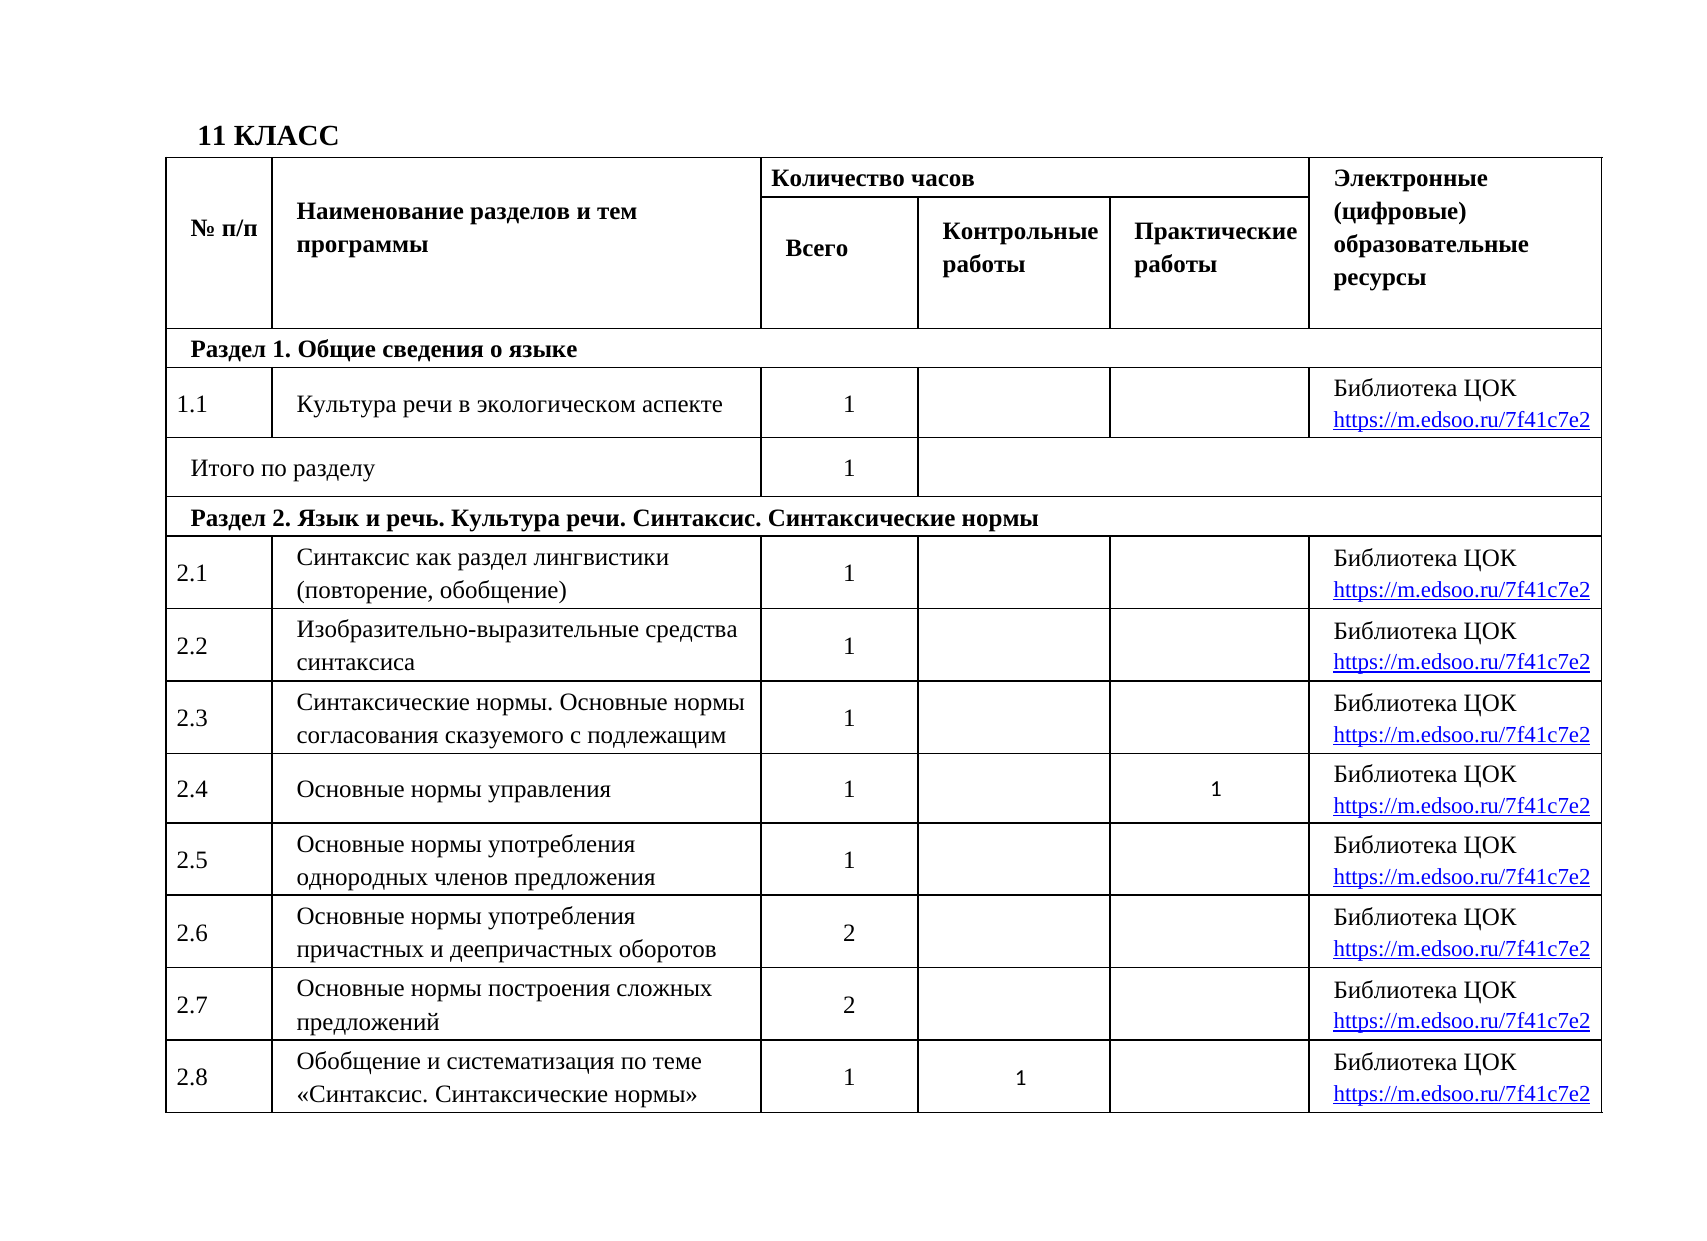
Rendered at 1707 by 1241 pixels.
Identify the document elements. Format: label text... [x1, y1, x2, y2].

table_cell Основные нормы употребления причастных и деепричастных оборотов [273, 896, 760, 967]
table_cell Синтаксис как раздел лингвистики (повторение, обобщение) [273, 537, 760, 608]
table_cell [919, 968, 1109, 1039]
table_cell 1 [762, 537, 917, 608]
table_cell [919, 682, 1109, 752]
table_cell 2.7 [167, 968, 271, 1039]
table_cell Библиотека ЦОК https://m.edsoo.ru/7f41c7e2 [1310, 609, 1601, 680]
table_cell 2.8 [167, 1041, 271, 1112]
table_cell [1310, 968, 1601, 1039]
table_cell Библиотека ЦОК https://m.edsoo.ru/7f41c7e2 [1310, 368, 1601, 436]
table_header Наименование разделов и тем программы [273, 158, 760, 327]
table_cell Библиотека ЦОК https://m.edsoo.ru/7f41c7e2 [1310, 896, 1601, 967]
table_cell [1111, 609, 1308, 680]
table_cell 1 [762, 438, 917, 496]
table_cell 2.4 [167, 754, 271, 822]
table_cell 2 [762, 896, 917, 967]
table_cell 1 [762, 368, 917, 436]
table_cell [919, 537, 1109, 608]
table_cell 2 [762, 968, 917, 1039]
table_cell Библиотека ЦОК https://m.edsoo.ru/7f41c7e2 [1310, 754, 1601, 822]
table_cell Библиотека ЦОК https://m.edsoo.ru/7f41c7e2 [1310, 824, 1601, 894]
table_cell [1111, 682, 1308, 752]
table_cell Раздел 1. Общие сведения о языке [167, 329, 1601, 367]
table_cell [919, 368, 1109, 436]
table_cell 2.6 [167, 896, 271, 967]
table_cell Итого по разделу [167, 438, 760, 496]
table_cell [1111, 368, 1308, 436]
table_cell Культура речи в экологическом аспекте [273, 368, 760, 436]
table_cell Обобщение и систематизация по теме «Синтаксис. Синтаксические нормы» [273, 1041, 760, 1112]
table_cell 1 [919, 1041, 1109, 1112]
table_cell 1 [762, 754, 917, 822]
table_cell 2.5 [167, 824, 271, 894]
table_header Электронные (цифровые) образовательные ресурсы [1310, 158, 1601, 327]
table_cell 1 [1111, 754, 1308, 822]
table_cell [919, 824, 1109, 894]
table_cell Всего [762, 198, 917, 327]
table_cell Библиотека ЦОК https://m.edsoo.ru/7f41c7e2 [1310, 682, 1601, 752]
table_cell [1111, 968, 1308, 1039]
table_cell [1111, 896, 1308, 967]
table_cell Синтаксические нормы. Основные нормы согласования сказуемого с подлежащим [273, 682, 760, 752]
table_cell 2.2 [167, 609, 271, 680]
table_cell [1111, 1041, 1308, 1112]
table_cell [1111, 537, 1308, 608]
table_cell [1111, 824, 1308, 894]
table_cell [919, 754, 1109, 822]
table_cell Практические работы [1111, 198, 1308, 327]
table_cell 2.1 [167, 537, 271, 608]
table_cell 1.1 [167, 368, 271, 436]
table_cell Библиотека ЦОК https://m.edsoo.ru/7f41c7e2 [1310, 537, 1601, 608]
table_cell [1310, 1041, 1601, 1112]
table_cell 1 [762, 682, 917, 752]
table_cell Изобразительно-выразительные средства синтаксиса [273, 609, 760, 680]
table_cell 2.3 [167, 682, 271, 752]
table_cell [919, 609, 1109, 680]
table_cell Основные нормы построения сложных предложений [273, 968, 760, 1039]
table_cell Контрольные работы [919, 198, 1109, 327]
table_cell 1 [762, 609, 917, 680]
table_cell 1 [762, 1041, 917, 1112]
table_cell 1 [762, 824, 917, 894]
table_header Количество часов [762, 158, 1308, 196]
table_cell [919, 438, 1601, 496]
table_cell [919, 896, 1109, 967]
text 11 КЛАСС [190, 118, 1618, 152]
table_cell Основные нормы управления [273, 754, 760, 822]
table_cell Основные нормы употребления однородных членов предложения [273, 824, 760, 894]
table_cell Раздел 2. Язык и речь. Культура речи. Синтаксис. Синтаксические нормы [167, 497, 1601, 535]
table_header № п/п [167, 158, 271, 327]
